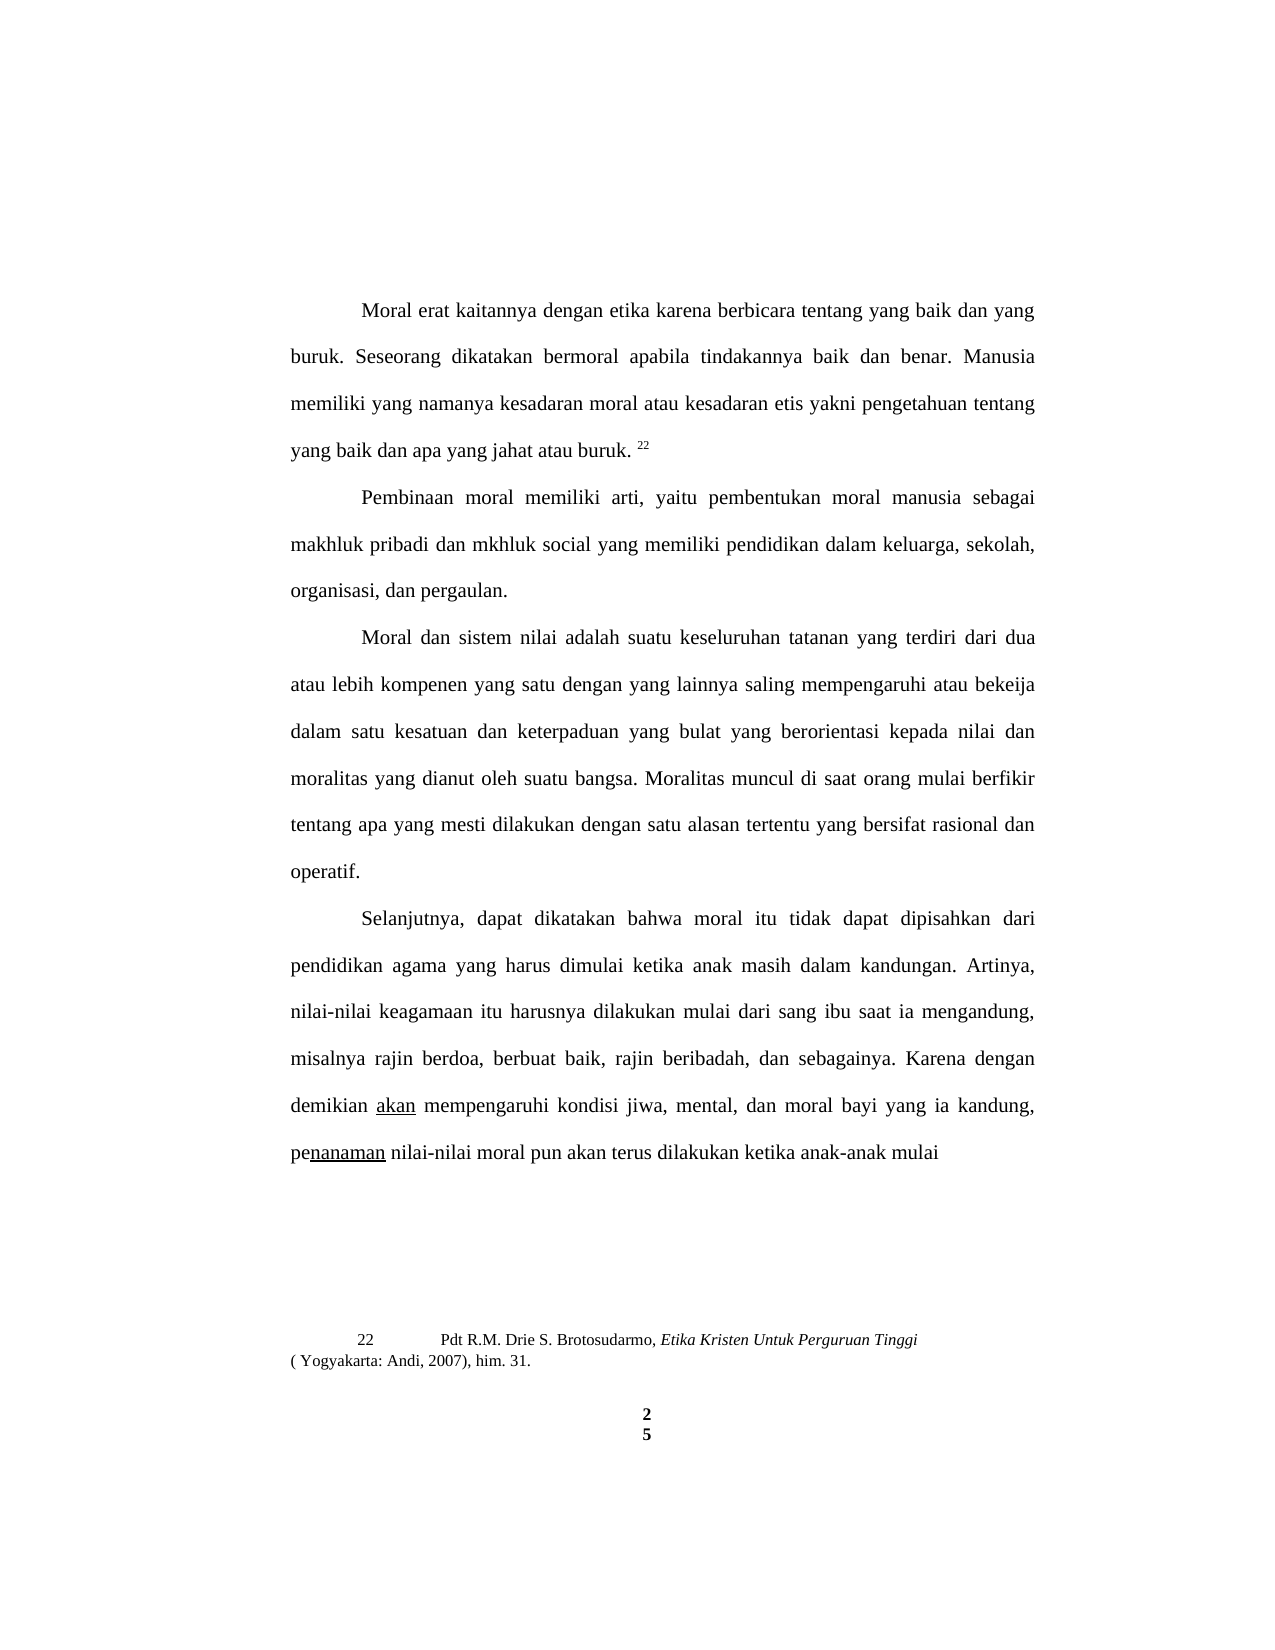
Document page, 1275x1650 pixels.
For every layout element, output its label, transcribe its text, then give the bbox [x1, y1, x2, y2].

text Pembinaan moral memiliki arti, yaitu pembentukan moral manusia sebagai makhluk pribadi dan mkhluk social yang memiliki pendidikan dalam keluarga, sekolah, organisasi, dan pergaulan. [290, 467, 1036, 607]
text Selanjutnya, dapat dikatakan bahwa moral itu tidak dapat dipisahkan dari pendidikan agama yang harus dimulai ketika anak masih dalam kandungan. Artinya, nilai-nilai keagamaan itu harusnya dilakukan mulai dari sang ibu saat ia mengandung, misalnya rajin berdoa, berbuat baik, rajin beribadah, dan sebagainya. Karena dengan demikian akan mempengaruhi kondisi jiwa, mental, dan moral bayi yang ia kandung, penanaman nilai-nilai moral pun akan terus dilakukan ketika anak-anak mulai [290, 888, 1036, 1168]
text Moral dan sistem nilai adalah suatu keseluruhan tatanan yang terdiri dari dua atau lebih kompenen yang satu dengan yang lainnya saling mempengaruhi atau bekeija dalam satu kesatuan dan keterpaduan yang bulat yang berorientasi kepada nilai dan moralitas yang dianut oleh suatu bangsa. Moralitas muncul di saat orang mulai berfikir tentang apa yang mesti dilakukan dengan satu alasan tertentu yang bersifat rasional dan operatif. [290, 607, 1036, 888]
text Moral erat kaitannya dengan etika karena berbicara tentang yang baik dan yang buruk. Seseorang dikatakan bermoral apabila tindakannya baik dan benar. Manusia memiliki yang namanya kesadaran moral atau kesadaran etis yakni pengetahuan tentang yang baik dan apa yang jahat atau buruk. [290, 280, 1036, 467]
